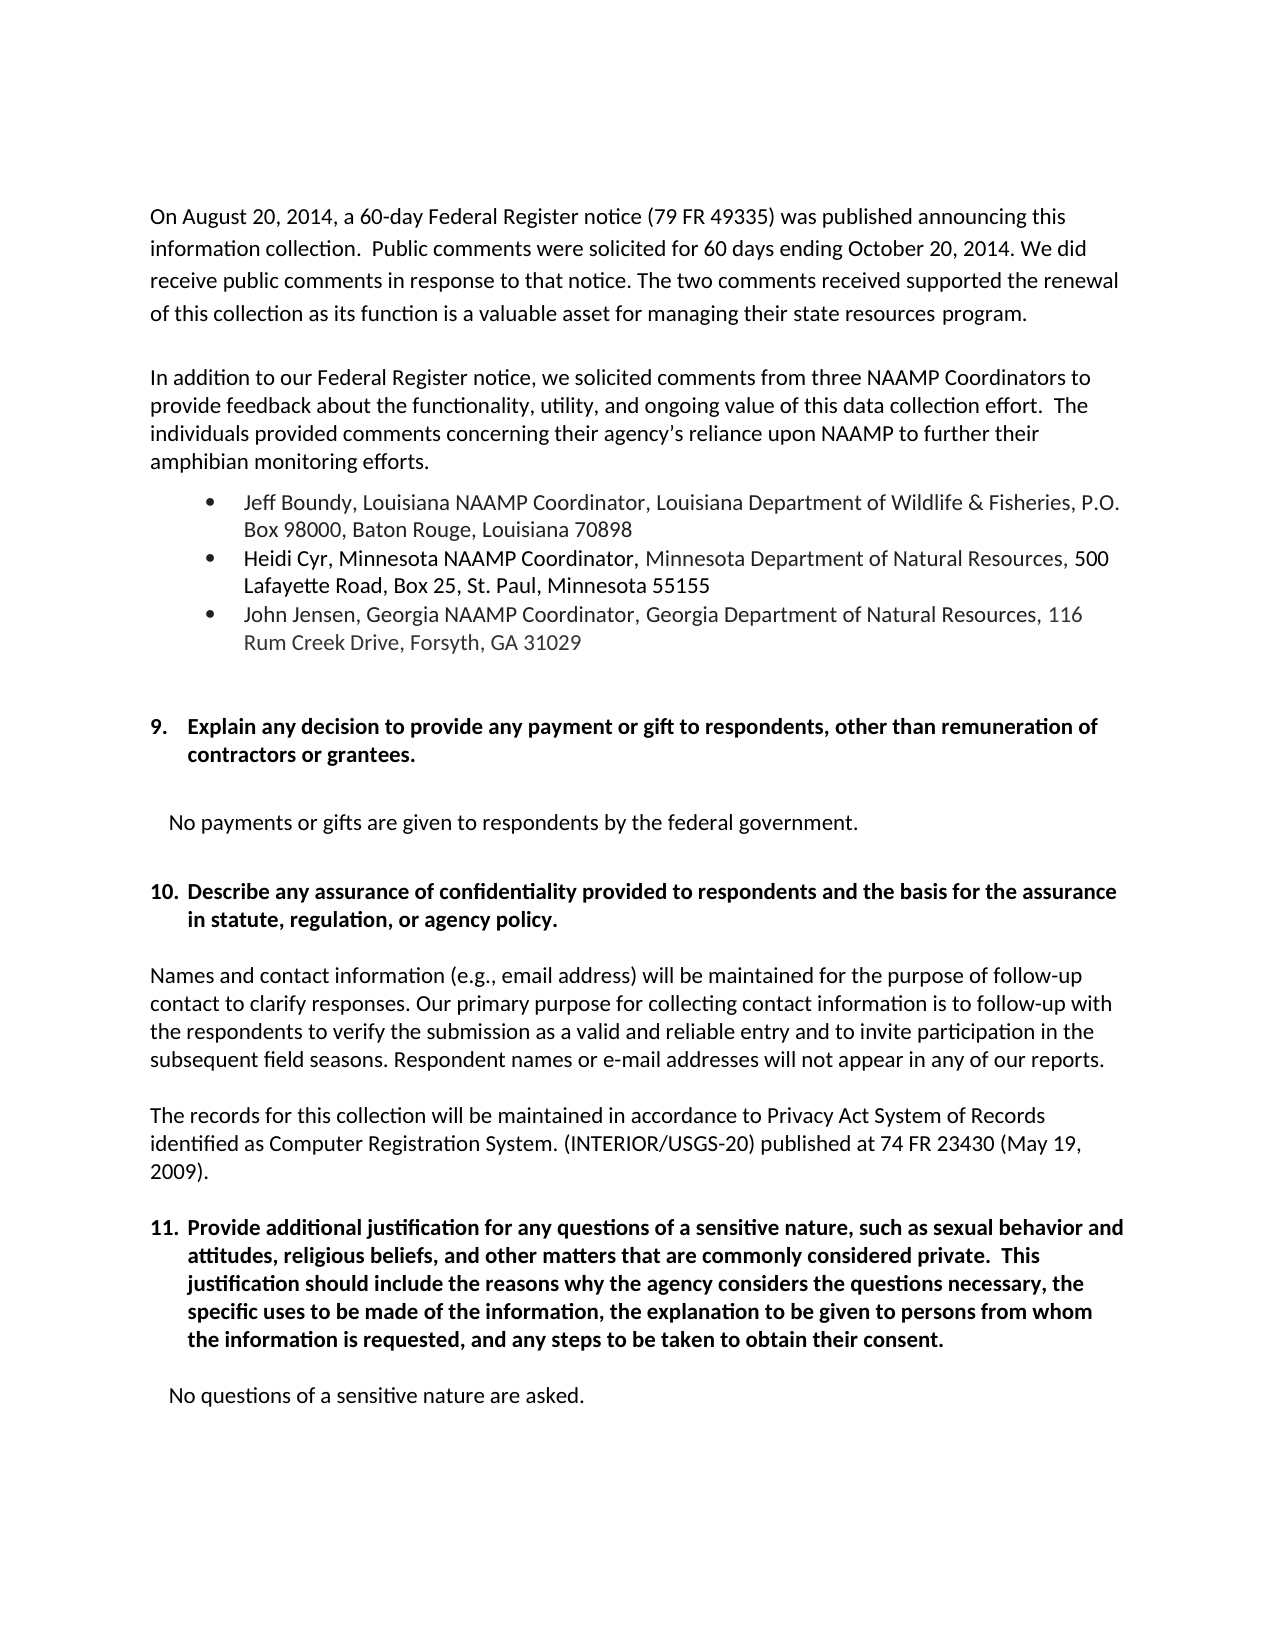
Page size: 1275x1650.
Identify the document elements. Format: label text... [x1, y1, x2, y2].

text No payments or gifts are given to respondents by the federal government. [169, 808, 1125, 836]
text 11. Provide additional justification for any questions of a sensitive nature, such as sexual behavior and attitudes, religious beliefs, and other matters that are commonly considered private. This justification should include the reasons why the agency considers the questions necessary, the specific uses to be made of the information, the explanation to be given to persons from whom the information is requested, and any steps to be taken to obtain their consent. [150, 1213, 1125, 1353]
text No questions of a sensitive nature are asked. [169, 1381, 1125, 1409]
text 9. Explain any decision to provide any payment or gift to respondents, other than remuneration of contractors or grantees. [150, 712, 1125, 768]
text Names and contact information (e.g., email address) will be maintained for the purpose of follow-up contact to clarify responses. Our primary purpose for collecting contact information is to follow-up with the respondents to verify the submission as a valid and reliable entry and to invite participation in the subsequent field seasons. Respondent names or e-mail addresses will not appear in any of our reports. [150, 961, 1125, 1073]
list Jeff Boundy, Louisiana NAAMP Coordinator, Louisiana Department of Wildlife & Fisheries, P.O. Box 98000, Baton Rouge, Louisiana 70898 [206, 488, 1125, 544]
text In addition to our Federal Register notice, we solicited comments from three NAAMP Coordinators to provide feedback about the functionality, utility, and ongoing value of this data collection effort. The individuals provided comments concerning their agency’s reliance upon NAAMP to further their amphibian monitoring efforts. [150, 363, 1125, 475]
list John Jensen, Georgia NAAMP Coordinator, Georgia Department of Natural Resources, 116 Rum Creek Drive, Forsyth, GA 31029 [206, 600, 1125, 656]
text The records for this collection will be maintained in accordance to Privacy Act System of Records identified as Computer Registration System. (INTERIOR/USGS-20) published at 74 FR 23430 (May 19, 2009). [150, 1101, 1125, 1185]
text 10. Describe any assurance of confidentiality provided to respondents and the basis for the assurance in statute, regulation, or agency policy. [150, 877, 1125, 933]
text On August 20, 2014, a 60-day Federal Register notice (79 FR 49335) was published announcing this information collection. Public comments were solicited for 60 days ending October 20, 2014. We did receive public comments in response to that notice. The two comments received supported the renewal of this collection as its function is a valuable asset for managing their state resources program. [150, 202, 1125, 327]
list Heidi Cyr, Minnesota NAAMP Coordinator, Minnesota Department of Natural Resources, 500 Lafayette Road, Box 25, St. Paul, Minnesota 55155 [206, 544, 1125, 600]
